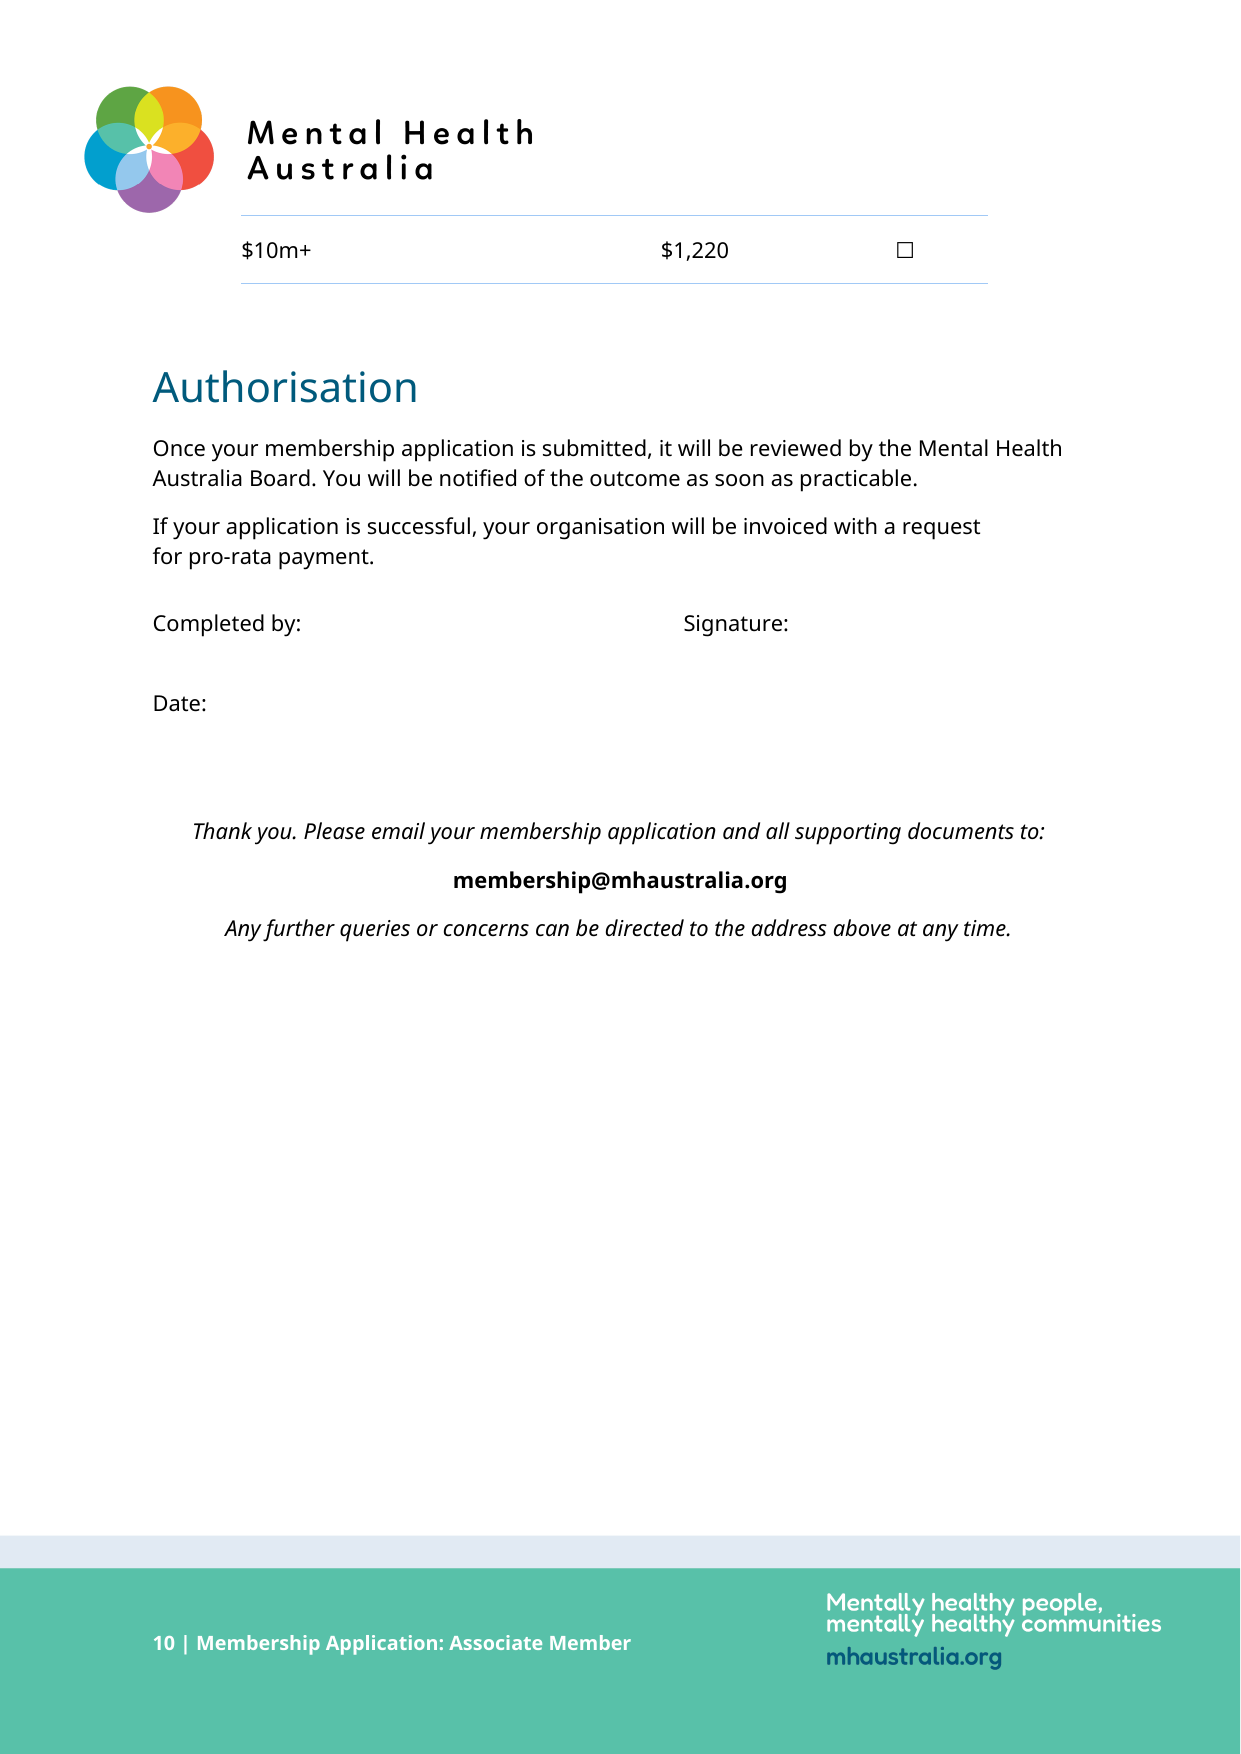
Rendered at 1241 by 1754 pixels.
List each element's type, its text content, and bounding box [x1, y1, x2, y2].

text If your application is successful, your organisation will be invoiced with a request for pro-rata payment. [152, 511, 1088, 571]
table_header Signature: [683, 589, 1141, 669]
subtitle Authorisation [152, 333, 911, 420]
table_cell $10m+ [241, 216, 661, 283]
table_cell Date: [153, 669, 418, 749]
text membership@mhaustralia.org [152, 865, 1088, 894]
table_header Completed by: [153, 589, 683, 669]
picture [0, 0, 1241, 1754]
text Once your membership application is submitted, it will be reviewed by the Mental Health Australia Board. You will be notified of the outcome as soon as practicable. [152, 433, 1088, 492]
text Thank you. Please email your membership application and all supporting documents to: [152, 816, 1088, 846]
text Any further queries or concerns can be directed to the address above at any time. [152, 913, 1088, 943]
table_cell $1,220 [661, 216, 822, 283]
